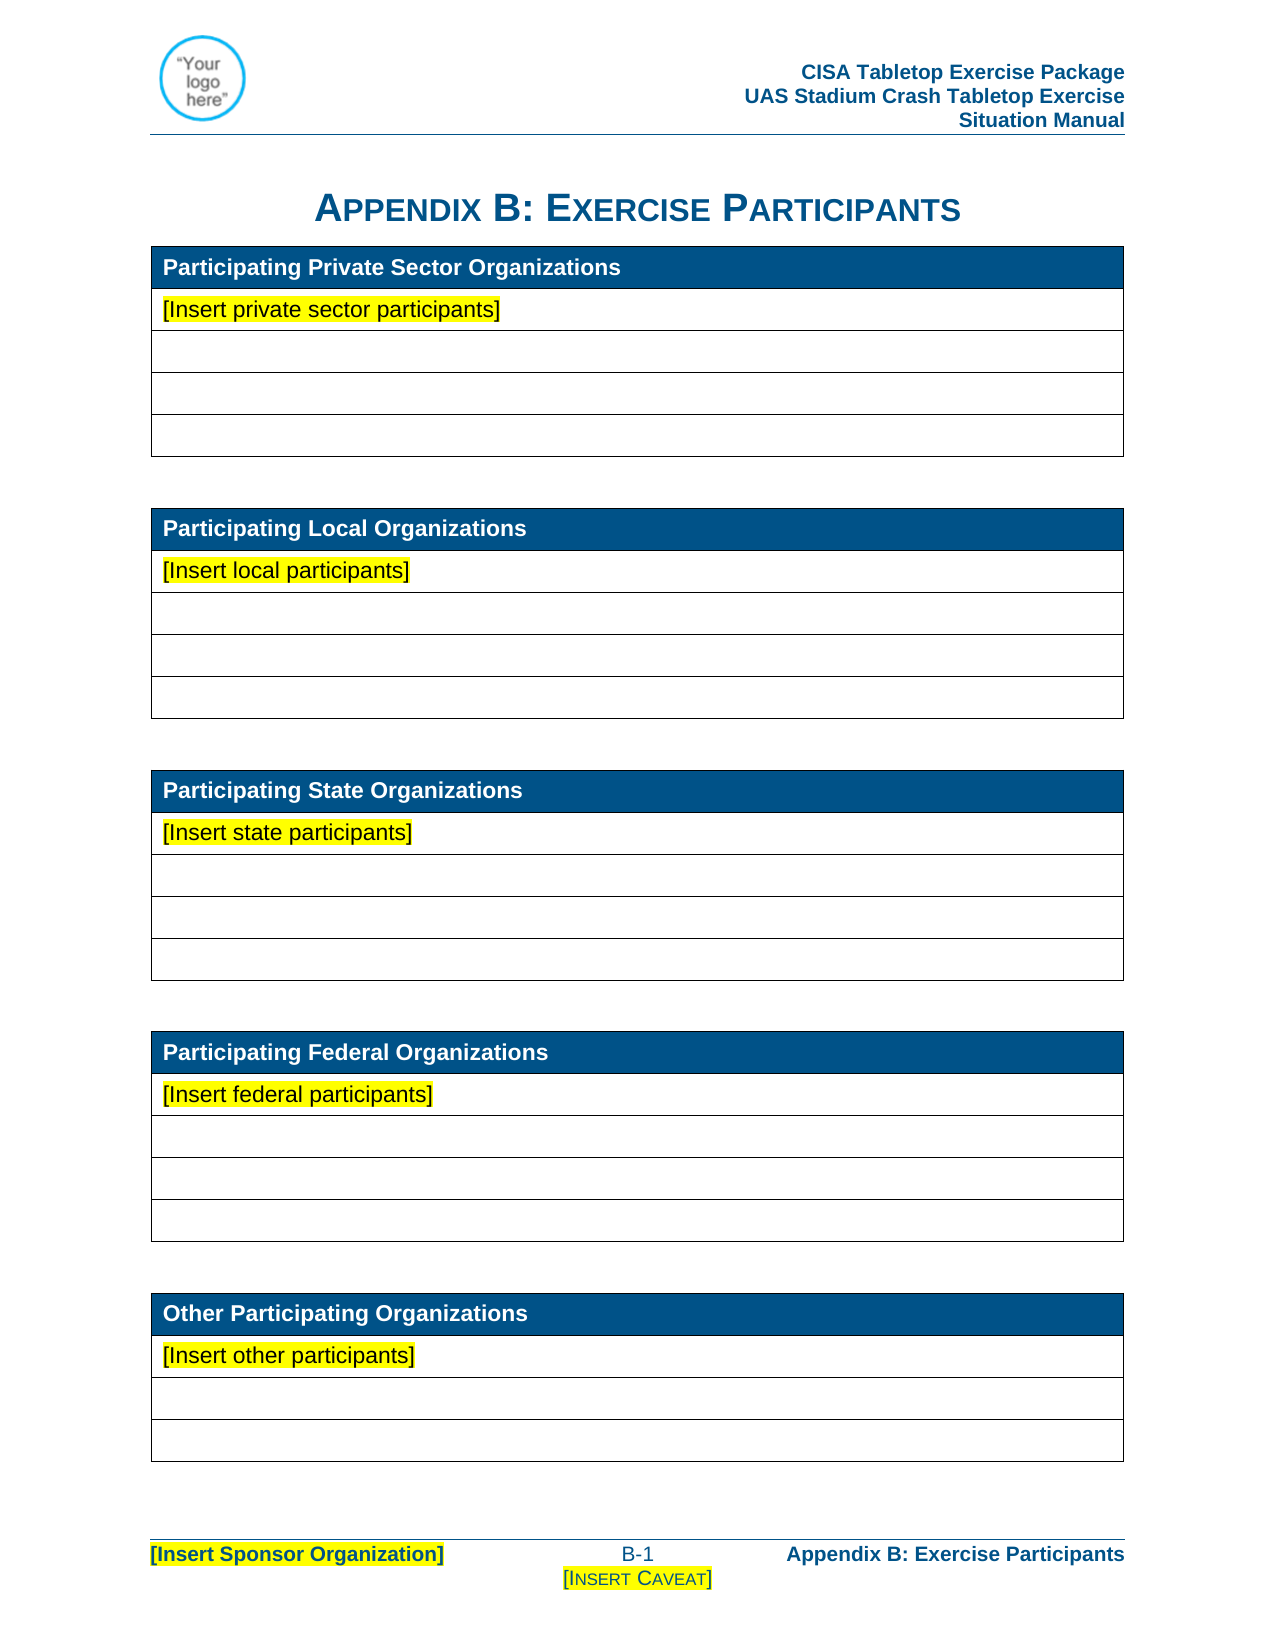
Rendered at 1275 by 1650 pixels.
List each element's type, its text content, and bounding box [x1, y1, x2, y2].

picture [159, 35, 201, 76]
subtitle Appendix B: Exercise Participants [150, 184, 1125, 229]
table_cell [Insert other participants] [152, 1336, 1123, 1377]
table_cell [152, 677, 1123, 718]
picture [159, 35, 254, 123]
table_cell [152, 635, 1123, 676]
table_cell [152, 897, 1123, 937]
table_cell [152, 1378, 1123, 1419]
table_header Participating Federal Organizations [152, 1032, 1123, 1073]
table_cell [152, 415, 1123, 456]
table_cell [152, 939, 1123, 979]
table_cell [152, 1420, 1123, 1461]
table_header Other Participating Organizations [152, 1294, 1123, 1335]
table_header Participating Private Sector Organizations [152, 247, 1123, 288]
picture [163, 39, 243, 118]
table_cell [Insert private sector participants] [152, 289, 1123, 330]
table_cell [Insert local participants] [152, 551, 1123, 592]
table_cell [Insert federal participants] [152, 1074, 1123, 1115]
table_header Participating Local Organizations [152, 509, 1123, 550]
table_cell [152, 1116, 1123, 1157]
table_header Participating State Organizations [152, 771, 1123, 812]
table_cell [152, 1158, 1123, 1199]
table_cell [152, 1200, 1123, 1241]
table_cell [152, 373, 1123, 414]
table_cell [Insert state participants] [152, 813, 1123, 853]
table_cell [152, 593, 1123, 634]
table_cell [152, 331, 1123, 372]
table_cell [152, 855, 1123, 896]
